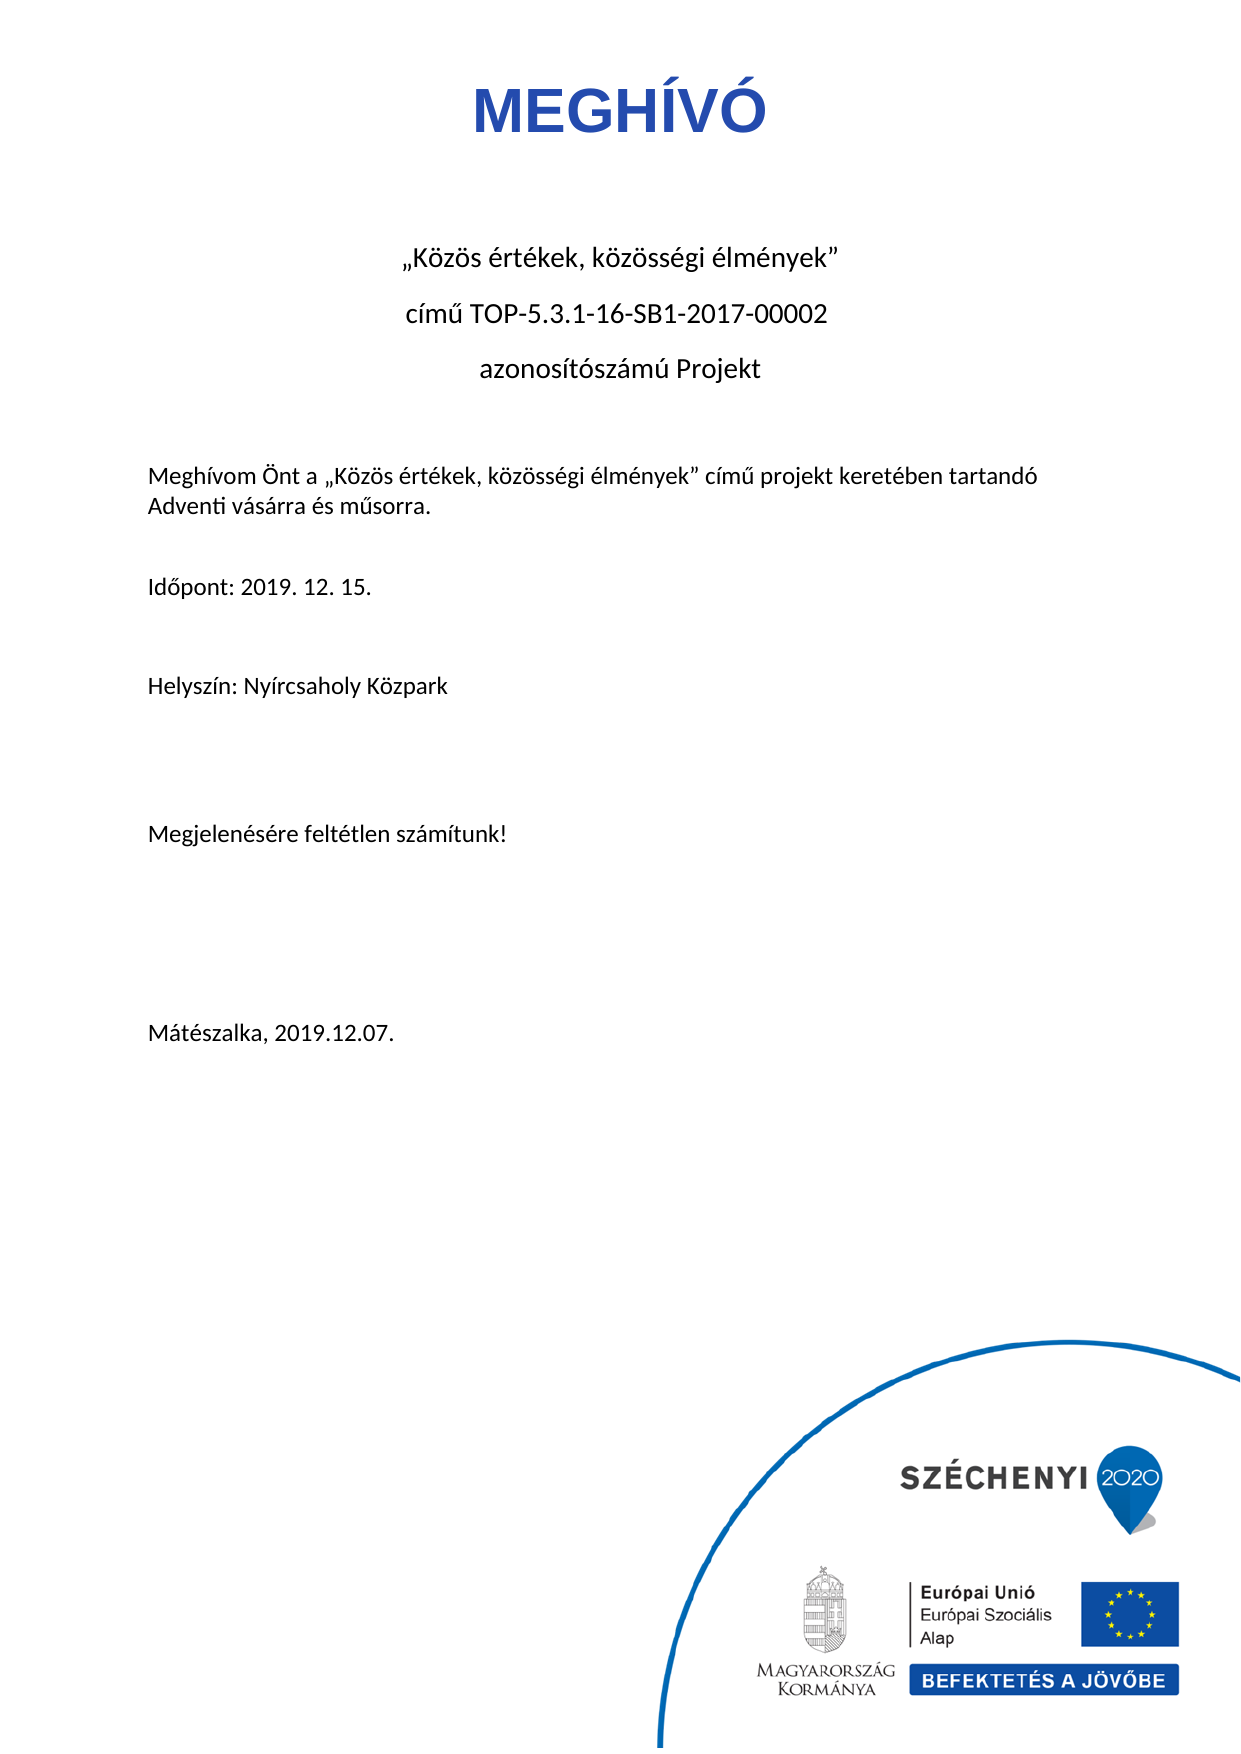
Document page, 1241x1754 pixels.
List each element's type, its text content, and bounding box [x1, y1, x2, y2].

text Mátészalka, 2019.12.07. [148, 1017, 1092, 1047]
text Időpont: 2019. 12. 15. [148, 571, 1092, 601]
text Meghívom Önt a „Közös értékek, közösségi élmények” című projekt keretében tartandó Adventi vásárra és műsorra. [148, 460, 1092, 521]
text Megjelenésére feltétlen számítunk! [148, 818, 1092, 849]
text című TOP-5.3.1-16-SB1-2017-00002 [148, 295, 1092, 330]
text azonosítószámú Projekt [148, 350, 1092, 385]
text Helyszín: Nyírcsaholy Közpark [148, 670, 1092, 700]
text „Közös értékek, közösségi élmények” [148, 239, 1092, 275]
picture [602, 1306, 1241, 1748]
